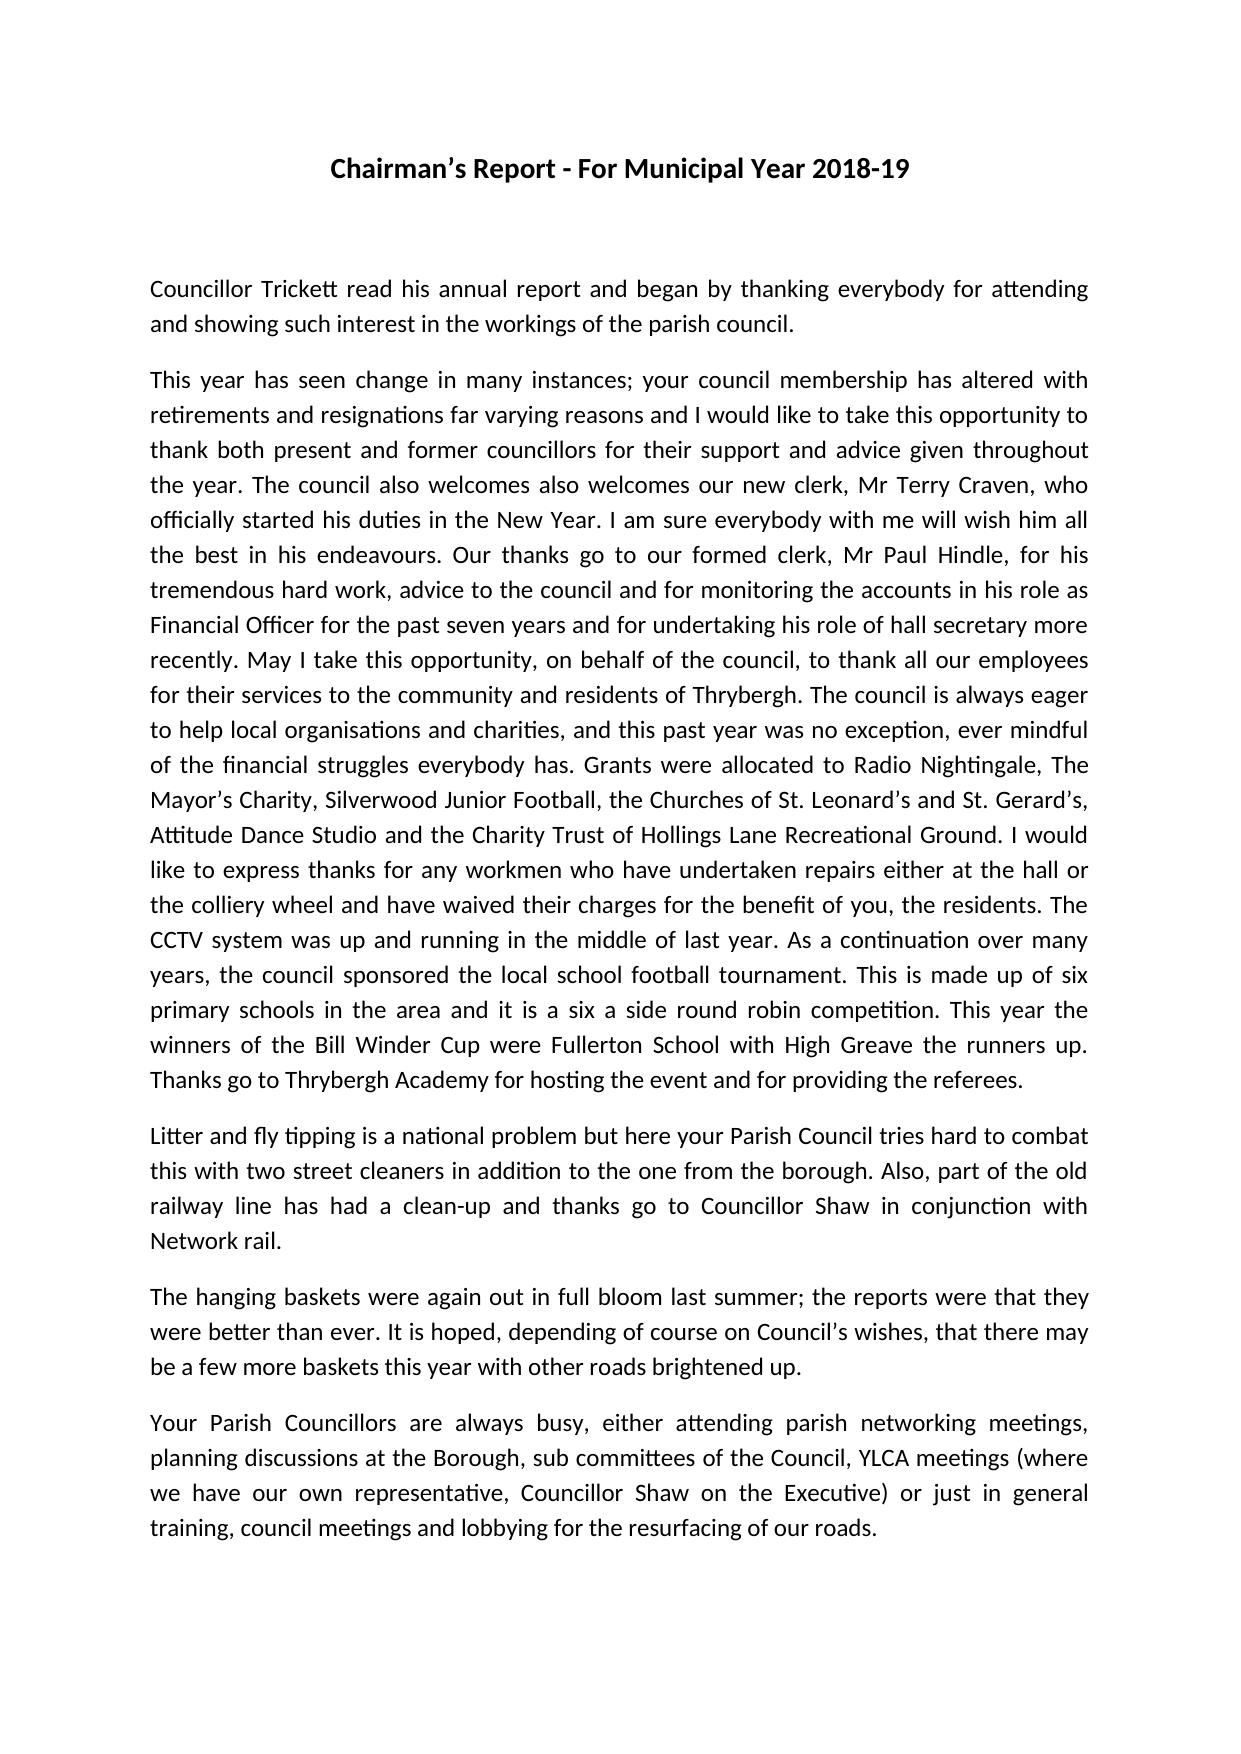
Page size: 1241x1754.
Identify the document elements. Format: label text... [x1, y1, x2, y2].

text Councillor Trickett read his annual report and began by thanking everybody for attending and showing such interest in the workings of the parish council. [150, 273, 1090, 339]
text The hanging baskets were again out in full bloom last summer; the reports were that they were better than ever. It is hoped, depending of course on Council’s wishes, that there may be a few more baskets this year with other roads brightened up. [150, 1281, 1090, 1382]
text This year has seen change in many instances; your council membership has altered with retirements and resignations far varying reasons and I would like to take this opportunity to thank both present and former councillors for their support and advice given throughout the year. The council also welcomes also welcomes our new clerk, Mr Terry Craven, who officially started his duties in the New Year. I am sure everybody with me will wish him all the best in his endeavours. Our thanks go to our formed clerk, Mr Paul Hindle, for his tremendous hard work, advice to the council and for monitoring the accounts in his role as Financial Officer for the past seven years and for undertaking his role of hall secretary more recently. May I take this opportunity, on behalf of the council, to thank all our employees for their services to the community and residents of Thrybergh. The council is always eager to help local organisations and charities, and this past year was no exception, ever mindful of the financial struggles everybody has. Grants were allocated to Radio Nightingale, The Mayor’s Charity, Silverwood Junior Football, the Churches of St. Leonard’s and St. Gerard’s, Attitude Dance Studio and the Charity Trust of Hollings Lane Recreational Ground. I would like to express thanks for any workmen who have undertaken repairs either at the hall or the colliery wheel and have waived their charges for the benefit of you, the residents. The CCTV system was up and running in the middle of last year. As a continuation over many years, the council sponsored the local school football tournament. This is made up of six primary schools in the area and it is a six a side round robin competition. This year the winners of the Bill Winder Cup were Fullerton School with High Greave the runners up. Thanks go to Thrybergh Academy for hosting the event and for providing the referees. [150, 364, 1090, 1095]
text Chairman’s Report - For Municipal Year 2018-19 [150, 150, 1090, 186]
text Litter and fly tipping is a national problem but here your Parish Council tries hard to combat this with two street cleaners in addition to the one from the borough. Also, part of the old railway line has had a clean-up and thanks go to Councillor Shaw in conjunction with Network rail. [150, 1120, 1090, 1256]
text Your Parish Councillors are always busy, either attending parish networking meetings, planning discussions at the Borough, sub committees of the Council, YLCA meetings (where we have our own representative, Councillor Shaw on the Executive) or just in general training, council meetings and lobbying for the resurfacing of our roads. [150, 1407, 1090, 1542]
